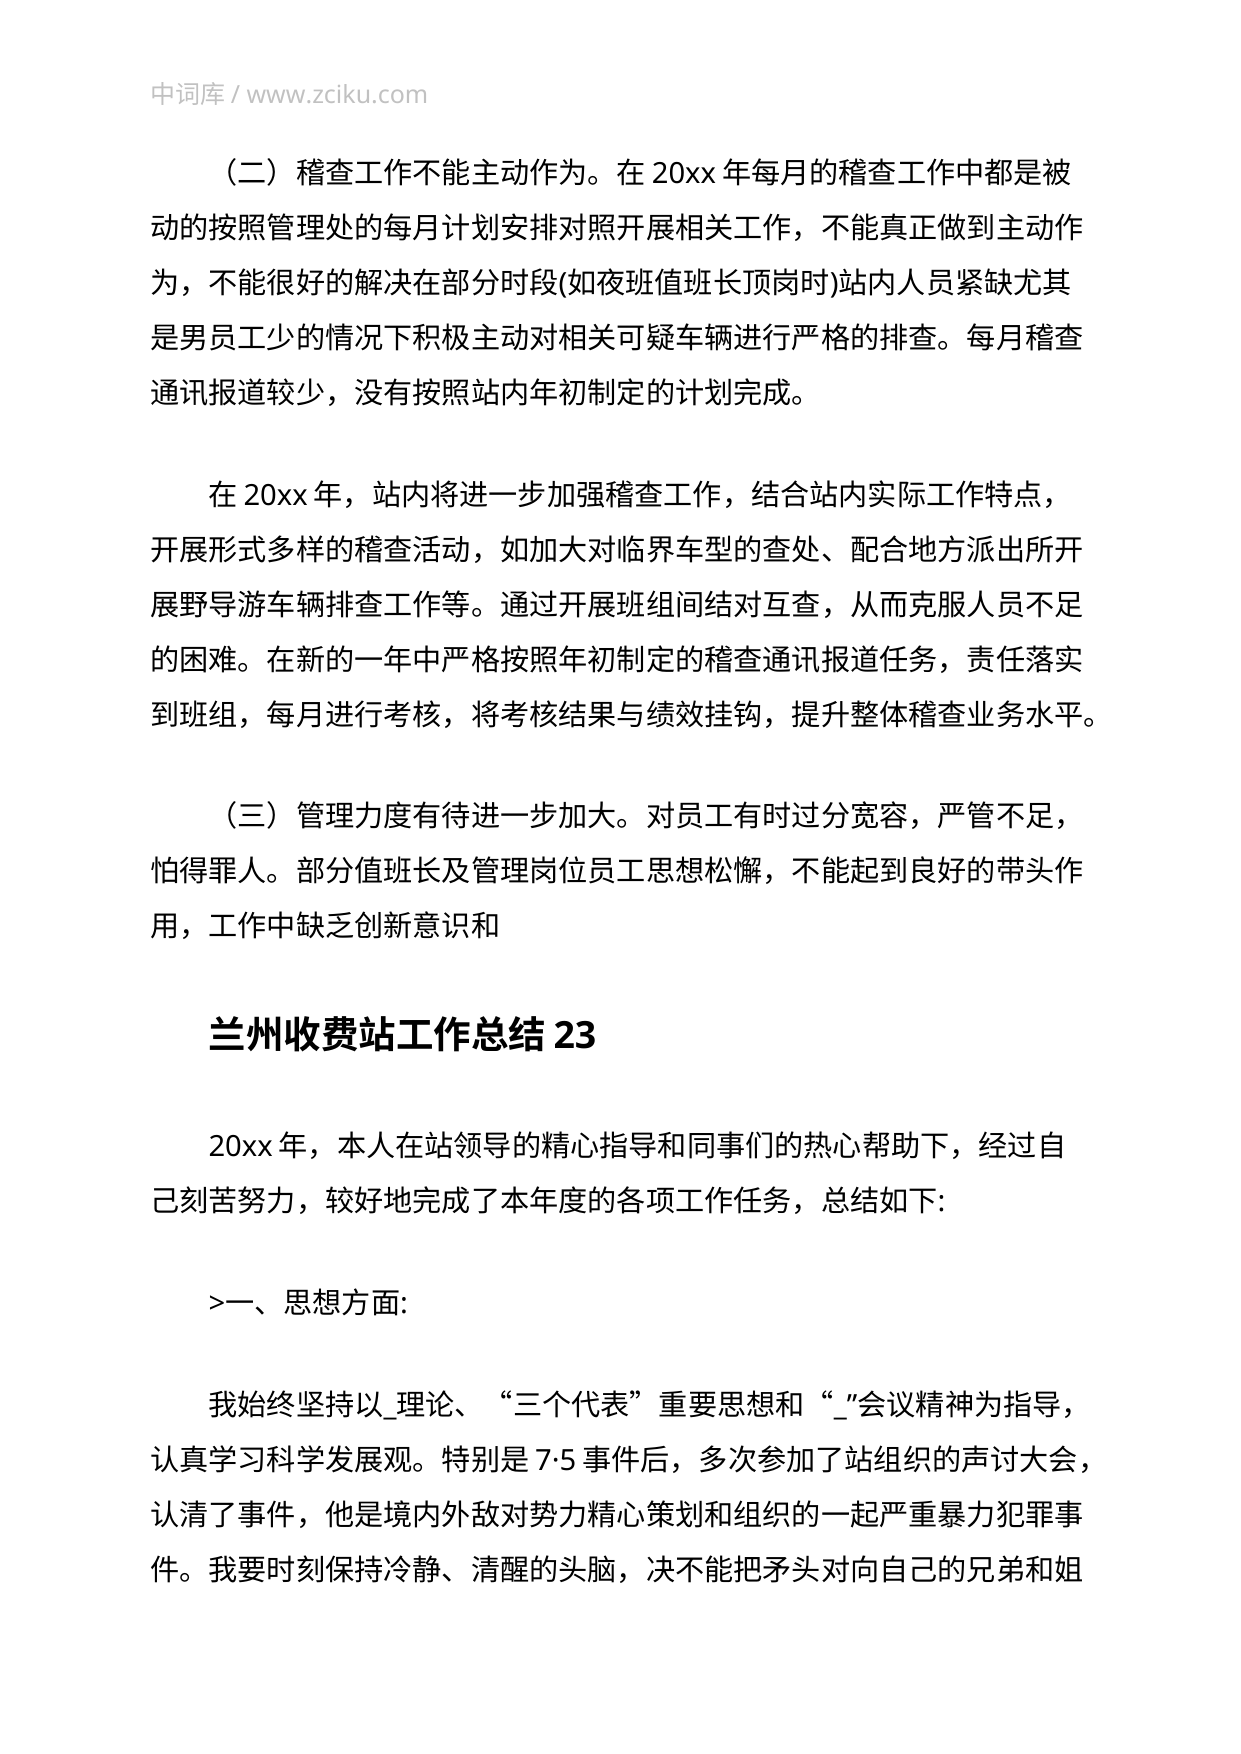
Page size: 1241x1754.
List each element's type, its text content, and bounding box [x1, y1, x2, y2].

text （三）管理力度有待进一步加大。对员工有时过分宽容，严管不足，怕得罪人。部分值班长及管理岗位员工思想松懈，不能起到良好的带头作用，工作中缺乏创新意识和 [150, 793, 1090, 945]
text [150, 1381, 1090, 1588]
text 兰州收费站工作总结23 [150, 1004, 1090, 1059]
text 在20xx年，站内将进一步加强稽查工作，结合站内实际工作特点，开展形式多样的稽查活动，如加大对临界车型的查处、配合地方派出所开展野导游车辆排查工作等。通过开展班组间结对互查，从而克服人员不足的困难。在新的一年中严格按照年初制定的稽查通讯报道任务，责任落实到班组，每月进行考核，将考核结果与绩效挂钩，提升整体稽查业务水平。 [150, 472, 1090, 733]
text （二）稽查工作不能主动作为。在20xx年每月的稽查工作中都是被动的按照管理处的每月计划安排对照开展相关工作，不能真正做到主动作为，不能很好的解决在部分时段(如夜班值班长顶岗时)站内人员紧缺尤其是男员工少的情况下积极主动对相关可疑车辆进行严格的排查。每月稽查通讯报道较少，没有按照站内年初制定的计划完成。 [150, 150, 1090, 412]
text 20xx年，本人在站领导的精心指导和同事们的热心帮助下，经过自己刻苦努力，较好地完成了本年度的各项工作任务，总结如下: [150, 1122, 1090, 1219]
text >一、思想方面: [150, 1279, 1090, 1322]
